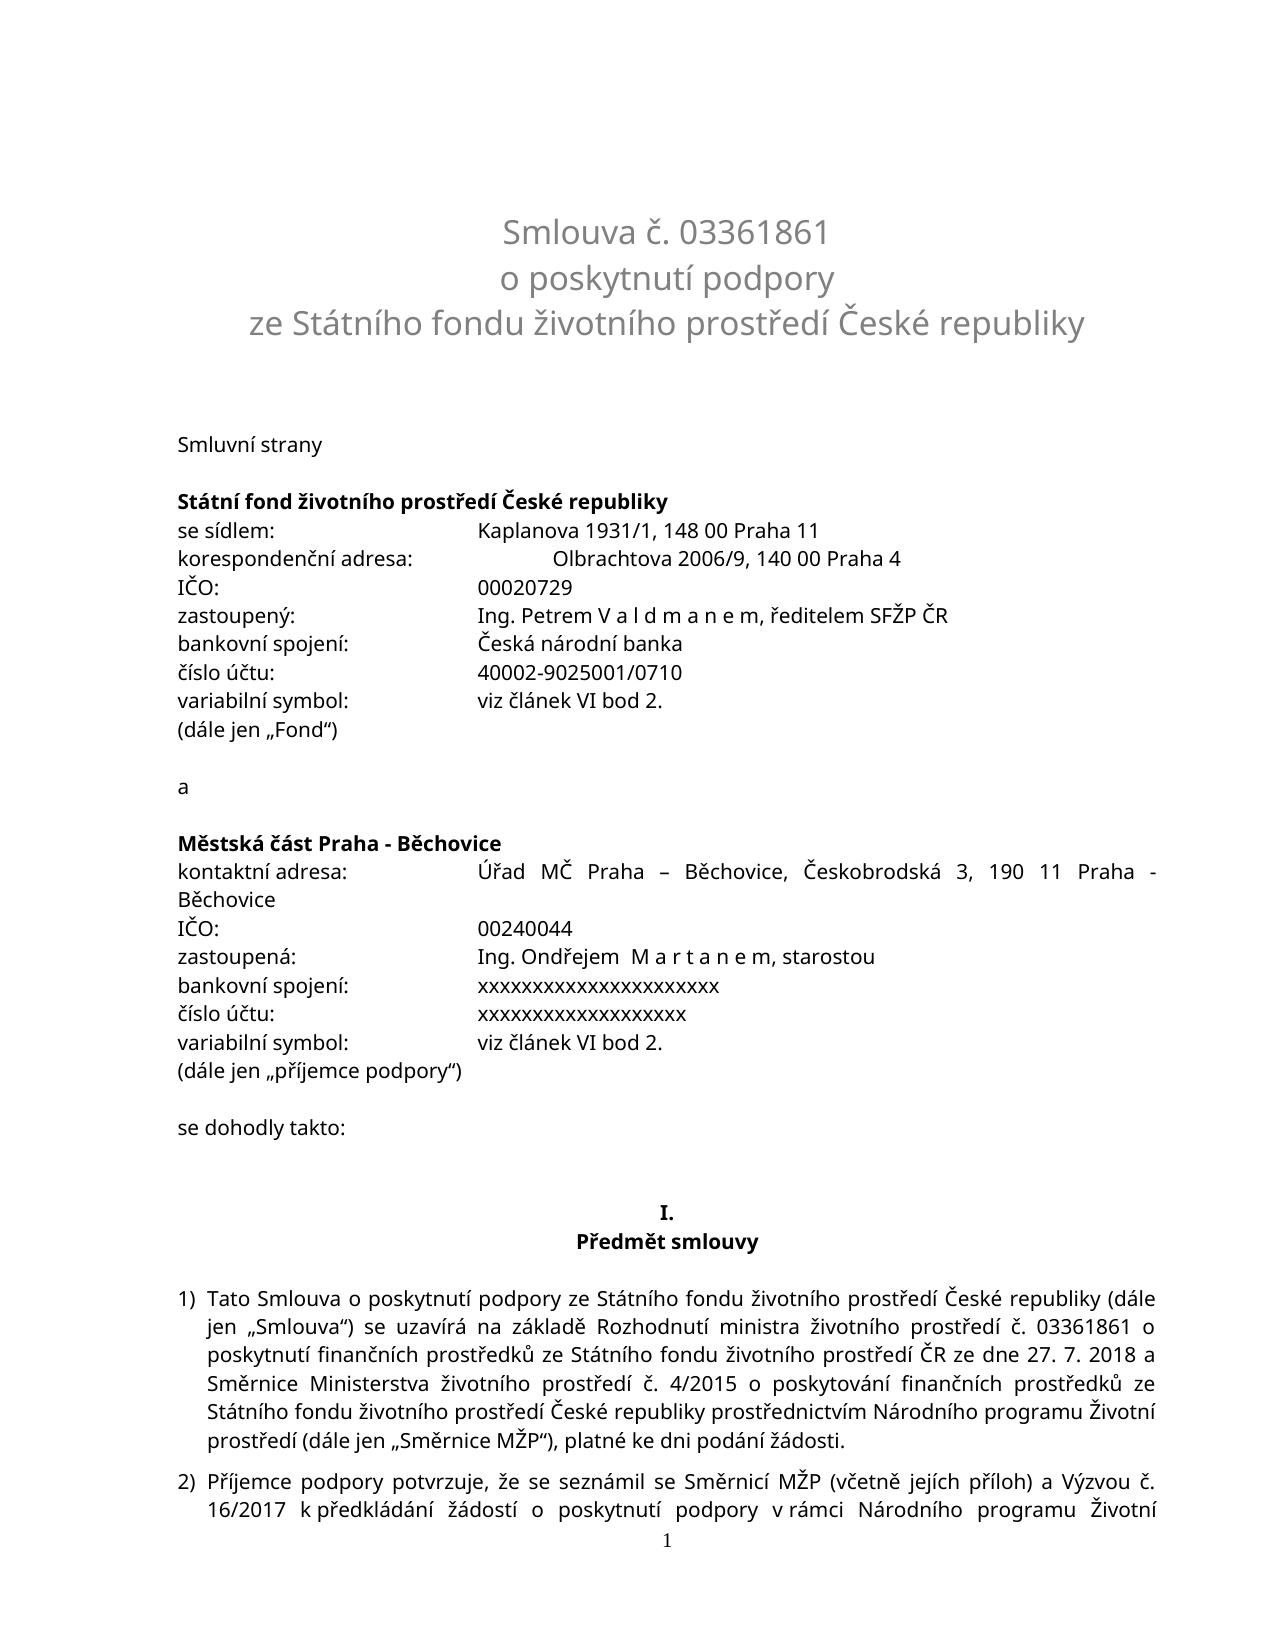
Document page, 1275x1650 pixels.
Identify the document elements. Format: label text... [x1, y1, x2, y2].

text I. [177, 1198, 1157, 1227]
text (dále jen „příjemce podpory“) [177, 1056, 1157, 1084]
text o poskytnutí podpory [177, 254, 1157, 300]
text korespondenční adresa: Olbrachtova 2006/9, 140 00 Praha 4 [177, 544, 1157, 573]
text ze Státního fondu životního prostředí České republiky [177, 300, 1157, 345]
text číslo účtu: 40002-9025001/0710 [177, 658, 1157, 686]
text Smlouva č. 03361861 [177, 209, 1157, 254]
text variabilní symbol: viz článek VI bod 2. [177, 686, 1157, 715]
list Tato Smlouva o poskytnutí podpory ze Státního fondu životního prostředí České republiky (dále jen „Smlouva“) se uzavírá na základě Rozhodnutí ministra životního prostředí č. 03361861 o poskytnutí finančních prostředků ze Státního fondu životního prostředí ČR ze dne 27. 7. 2018 a Směrnice Ministerstva životního prostředí č. 4/2015 o poskytování finančních prostředků ze Státního fondu životního prostředí České republiky prostřednictvím Národního programu Životní prostředí (dále jen „Směrnice MŽP“), platné ke dni podání žádosti. [177, 1284, 1157, 1454]
text zastoupený: Ing. Petrem V a l d m a n e m, ředitelem SFŽP ČR [177, 601, 1157, 629]
text IČO: 00020729 [177, 573, 1157, 601]
text zastoupená: Ing. Ondřejem M a r t a n e m, starostou [177, 942, 1157, 971]
text Městská část Praha - Běchovice [177, 829, 1157, 857]
text variabilní symbol: viz článek VI bod 2. [177, 1028, 1157, 1056]
text se sídlem: Kaplanova 1931/1, 148 00 Praha 11 [177, 516, 1157, 544]
text bankovní spojení: Česká národní banka [177, 629, 1157, 658]
text Předmět smlouvy [177, 1227, 1157, 1255]
text kontaktní adresa: Úřad MČ Praha – Běchovice, Českobrodská 3, 190 11 Praha - Běchovice [177, 857, 1157, 914]
text (dále jen „Fond“) [177, 715, 1157, 743]
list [177, 1467, 1157, 1524]
text číslo účtu: xxxxxxxxxxxxxxxxxxx [177, 999, 1157, 1028]
text se dohodly takto: [177, 1113, 1157, 1141]
text Státní fond životního prostředí České republiky [177, 487, 1157, 516]
text bankovní spojení: xxxxxxxxxxxxxxxxxxxxxx [177, 971, 1157, 999]
text IČO: 00240044 [177, 914, 1157, 942]
text Smluvní strany [177, 431, 1157, 459]
text a [177, 772, 1157, 800]
